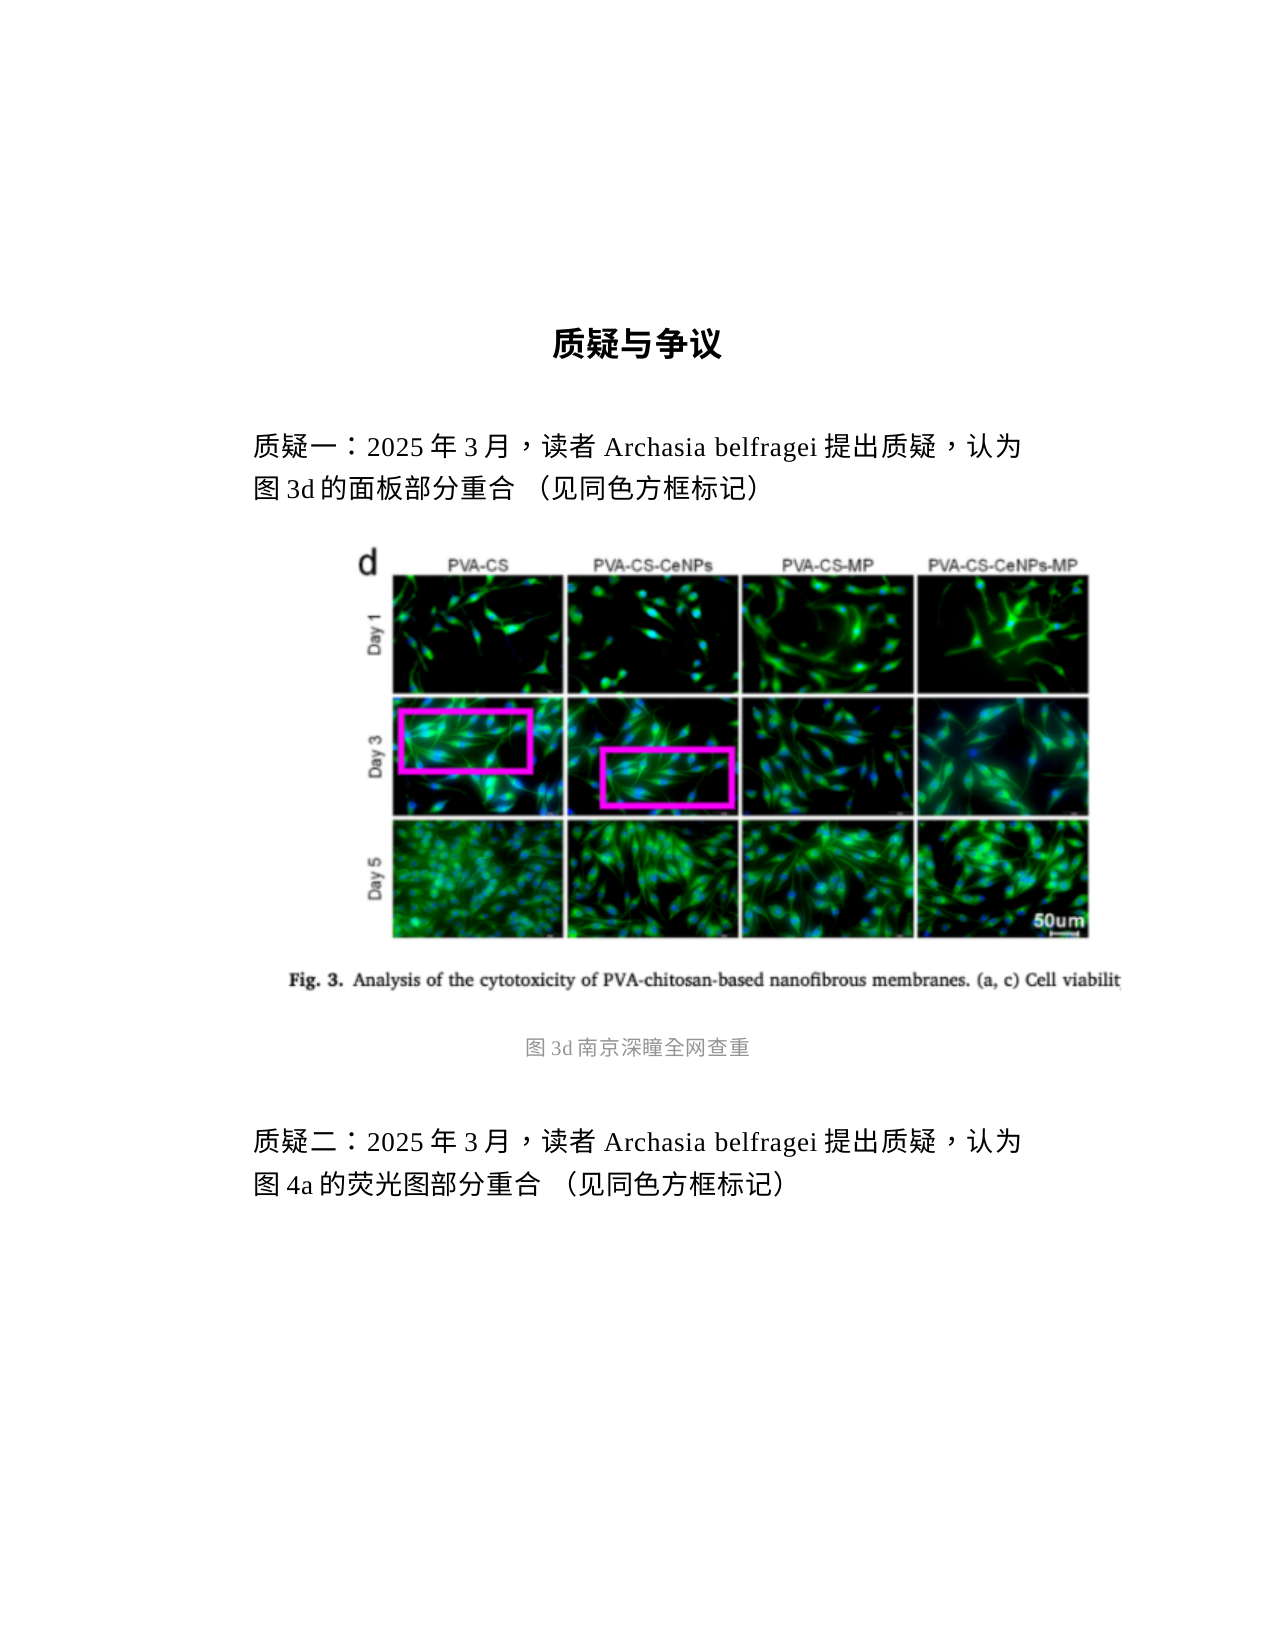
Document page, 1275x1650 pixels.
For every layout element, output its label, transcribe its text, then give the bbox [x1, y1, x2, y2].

text 质疑一：2025年3月，读者Archasia belfragei提出质疑，认为图3d的面板部分重合 （见同色方框标记） [253, 422, 1022, 507]
picture [237, 522, 1138, 1006]
text 质疑二：2025年3月，读者Archasia belfragei提出质疑，认为图4a的荧光图部分重合 （见同色方框标记） [253, 1117, 1022, 1202]
text 质疑与争议 [227, 314, 1048, 366]
text 图3d南京深瞳全网查重 [219, 1021, 1056, 1061]
